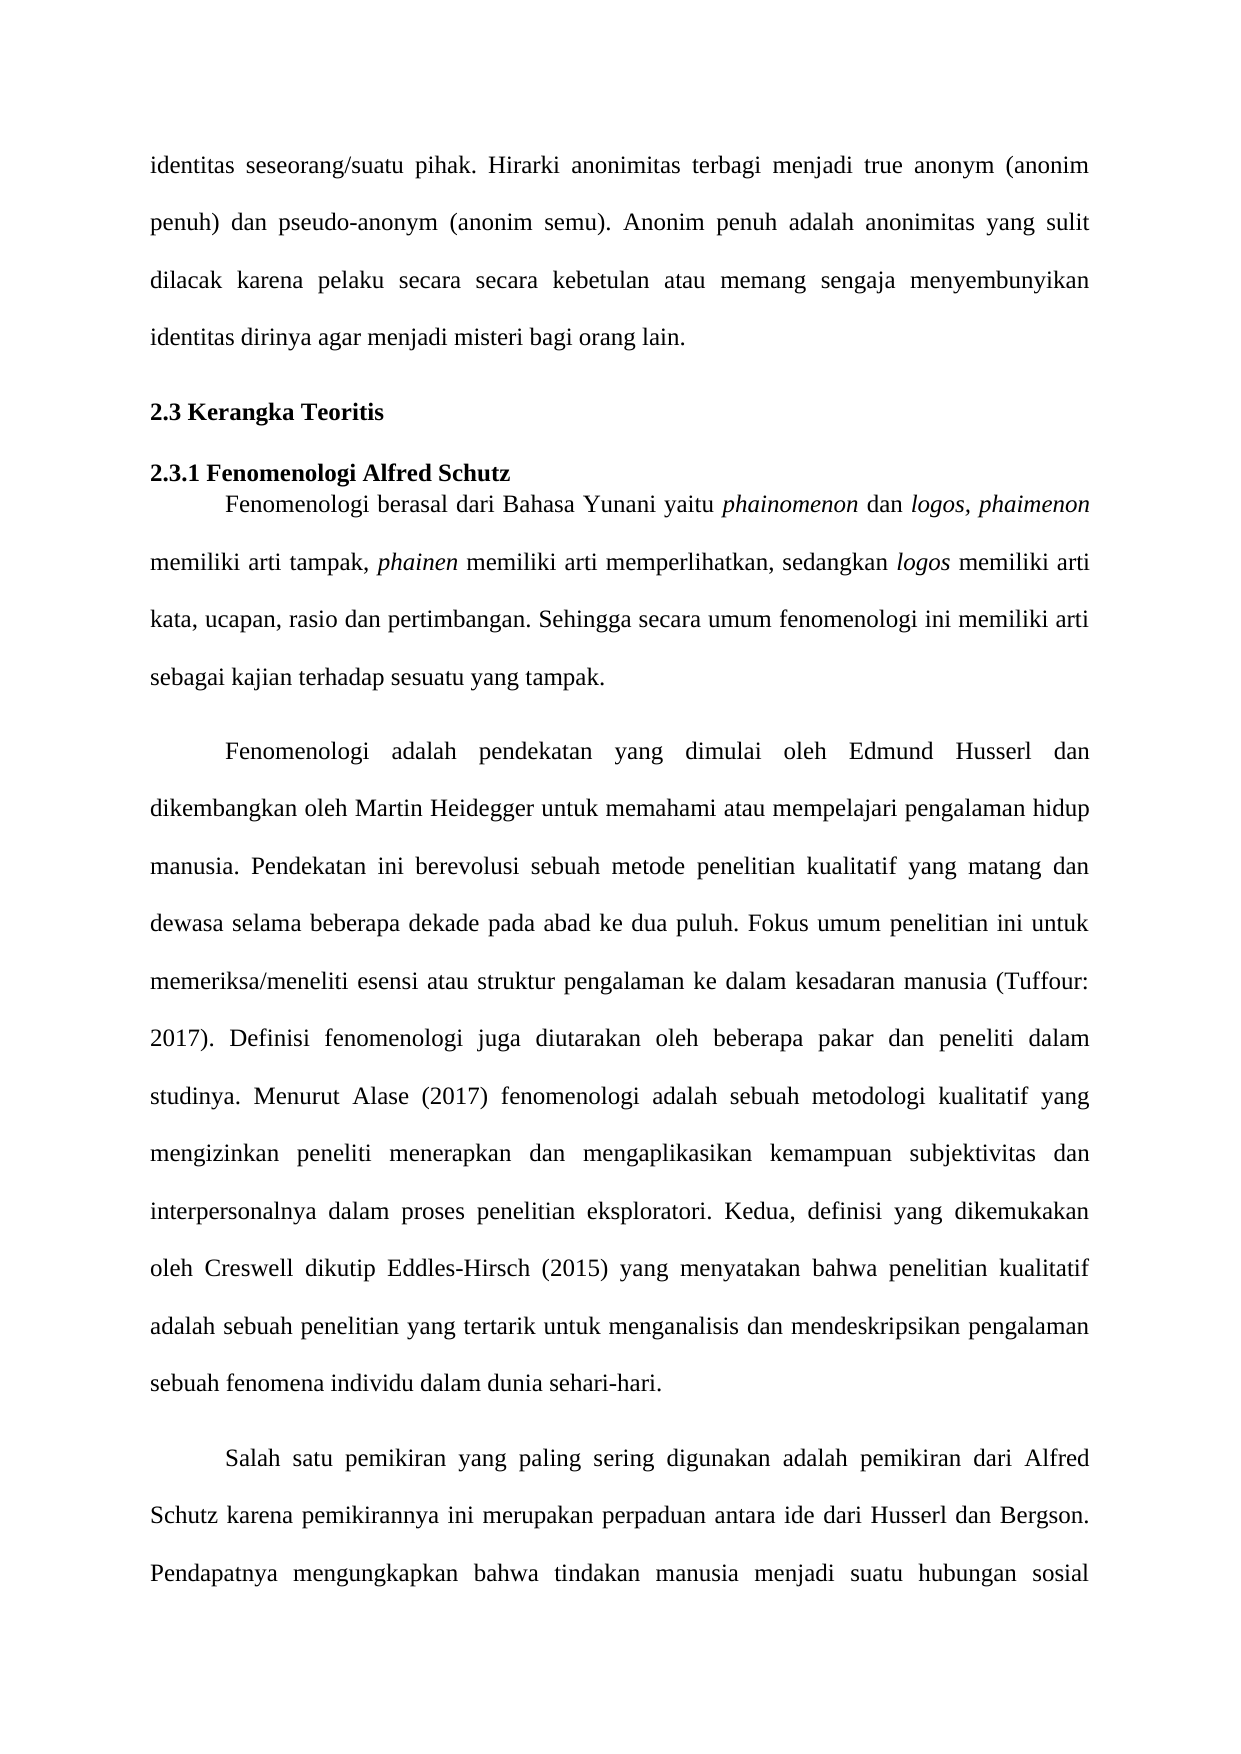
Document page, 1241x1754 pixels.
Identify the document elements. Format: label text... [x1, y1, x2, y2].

text Fenomenologi berasal dari Bahasa Yunani yaitu phainomenon dan logos, phaimenon memiliki arti tampak, phainen memiliki arti memperlihatkan, sedangkan logos memiliki arti kata, ucapan, rasio dan pertimbangan. Sehingga secara umum fenomenologi ini memiliki arti sebagai kajian terhadap sesuatu yang tampak. [150, 489, 1090, 691]
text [150, 1443, 1090, 1586]
text Fenomenologi adalah pendekatan yang dimulai oleh Edmund Husserl dan dikembangkan oleh Martin Heidegger untuk memahami atau mempelajari pengalaman hidup manusia. Pendekatan ini berevolusi sebuah metode penelitian kualitatif yang matang dan dewasa selama beberapa dekade pada abad ke dua puluh. Fokus umum penelitian ini untuk memeriksa/meneliti esensi atau struktur pengalaman ke dalam kesadaran manusia (Tuffour: 2017). Definisi fenomenologi juga diutarakan oleh beberapa pakar dan peneliti dalam studinya. Menurut Alase (2017) fenomenologi adalah sebuah metodologi kualitatif yang mengizinkan peneliti menerapkan dan mengaplikasikan kemampuan subjektivitas dan interpersonalnya dalam proses penelitian eksploratori. Kedua, definisi yang dikemukakan oleh Creswell dikutip Eddles-Hirsch (2015) yang menyatakan bahwa penelitian kualitatif adalah sebuah penelitian yang tertarik untuk menganalisis dan mendeskripsikan pengalaman sebuah fenomena individu dalam dunia sehari-hari. [150, 736, 1090, 1397]
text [150, 150, 1090, 351]
subtitle 2.3.1 Fenomenologi Alfred Schutz [150, 458, 1090, 487]
subtitle 2.3 Kerangka Teoritis [150, 397, 1090, 425]
